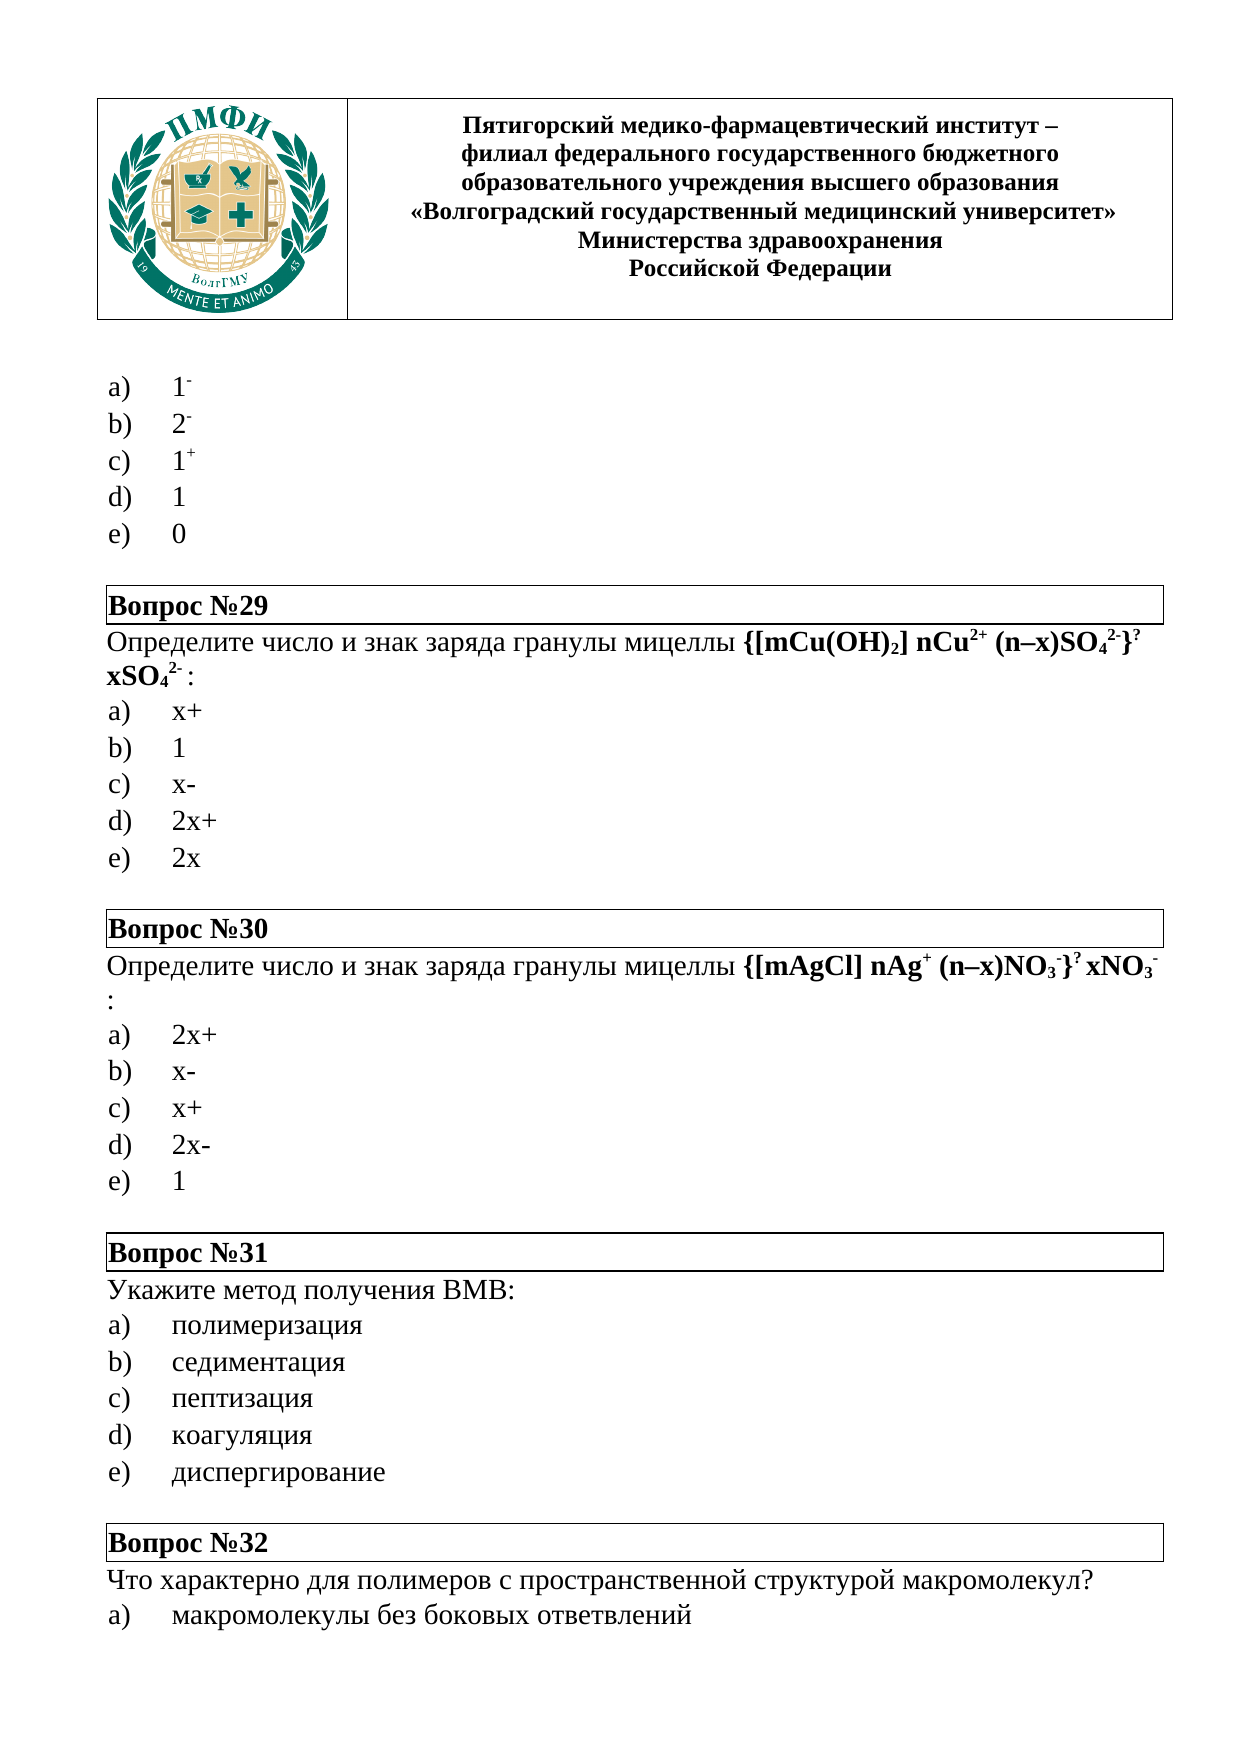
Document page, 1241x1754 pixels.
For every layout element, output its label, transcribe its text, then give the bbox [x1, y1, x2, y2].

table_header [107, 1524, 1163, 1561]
text Укажите метод получения ВМВ: [106, 1272, 1163, 1306]
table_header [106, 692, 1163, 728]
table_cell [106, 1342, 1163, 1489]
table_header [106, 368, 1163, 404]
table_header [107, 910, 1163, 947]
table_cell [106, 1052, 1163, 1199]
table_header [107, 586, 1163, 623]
text Определите число и знак заряда гранулы мицеллы {[mAgCl] nAg+ (n–x)NO3-}? xNO3- : [106, 948, 1163, 1015]
text Что характерно для полимеров с пространственной структурой макромолекул? [106, 1562, 1163, 1596]
picture [108, 105, 332, 313]
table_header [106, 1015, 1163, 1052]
text Определите число и знак заряда гранулы мицеллы {[mCu(OH)2] nCu2+ (n–x)SO42-}? xSO42- : [106, 625, 1163, 692]
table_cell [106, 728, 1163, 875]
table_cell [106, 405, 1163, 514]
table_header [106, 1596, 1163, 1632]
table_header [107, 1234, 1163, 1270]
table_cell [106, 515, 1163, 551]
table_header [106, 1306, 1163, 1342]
